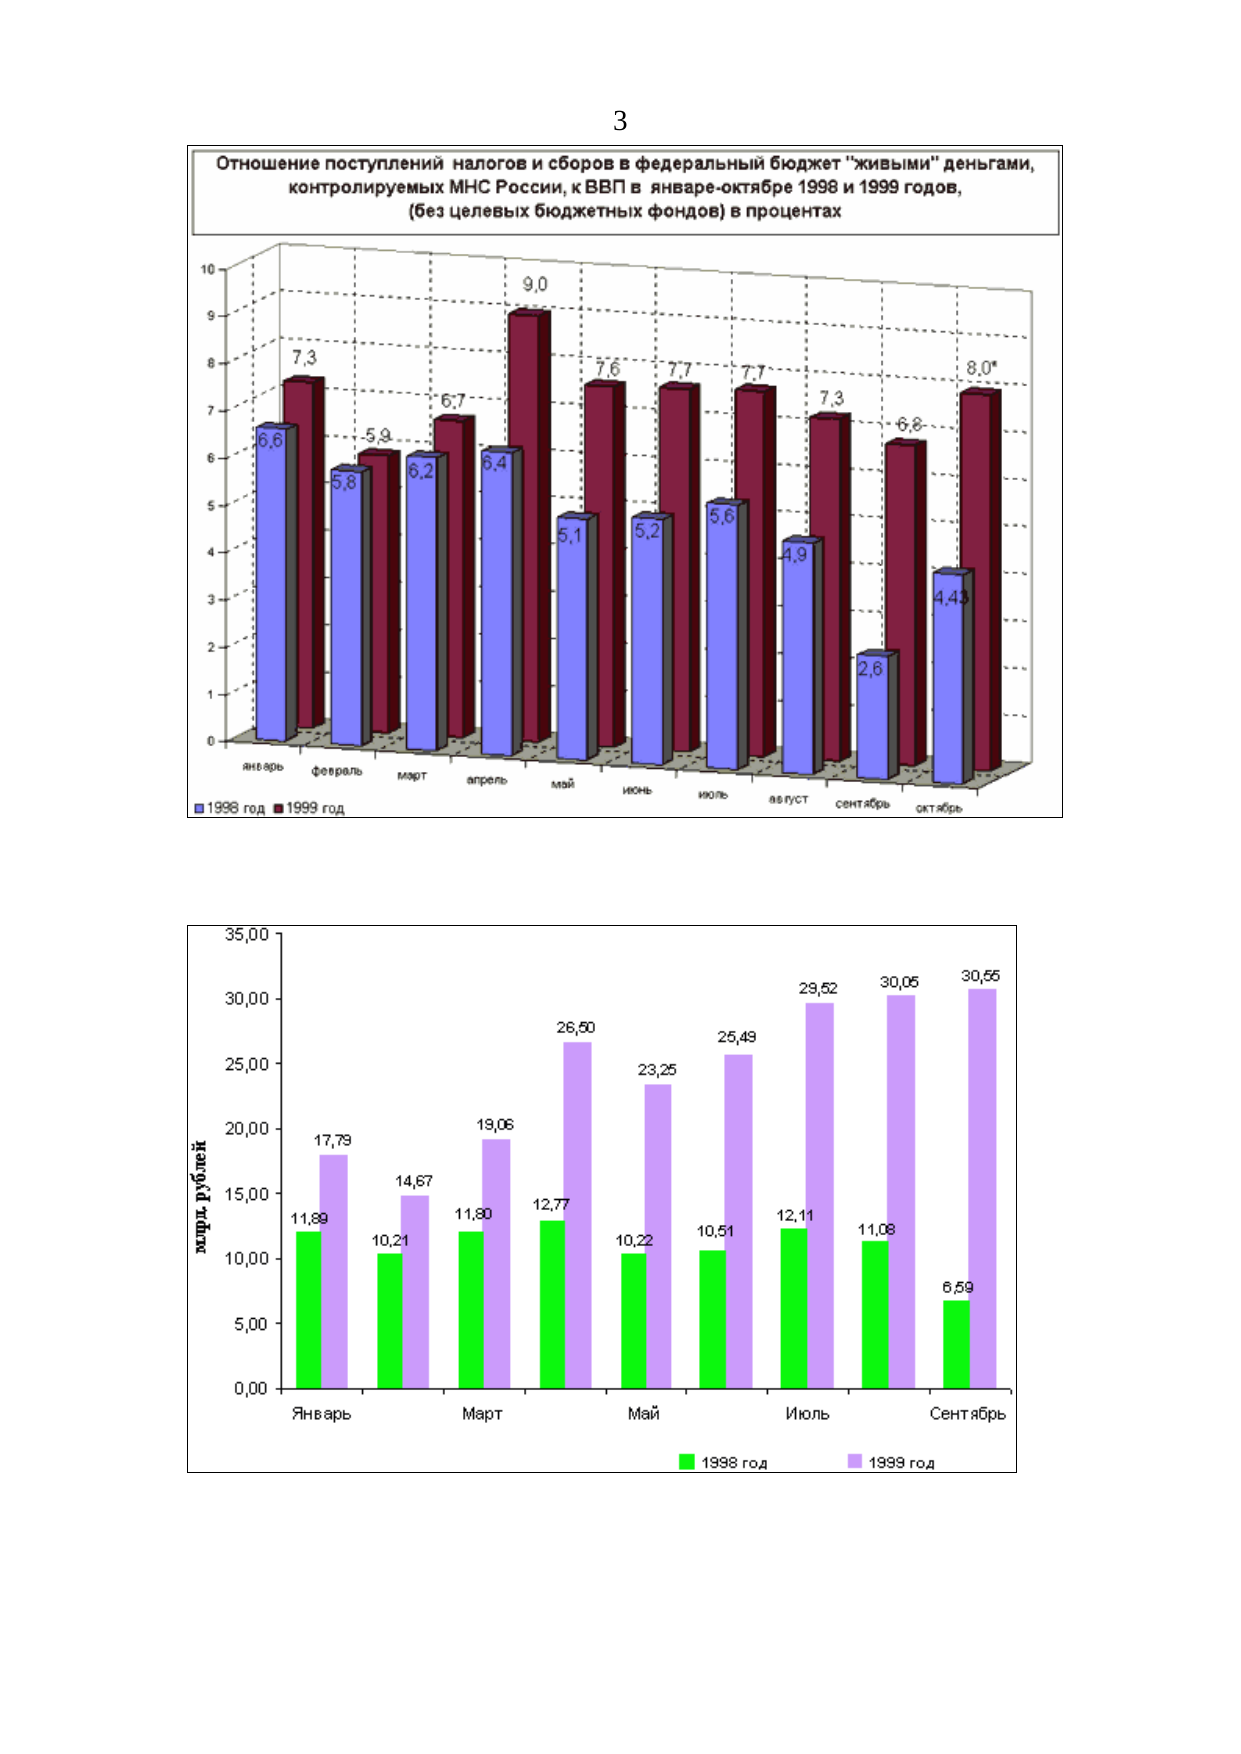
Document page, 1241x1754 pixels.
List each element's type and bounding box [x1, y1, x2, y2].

picture [188, 926, 1016, 1472]
picture [188, 146, 1062, 817]
